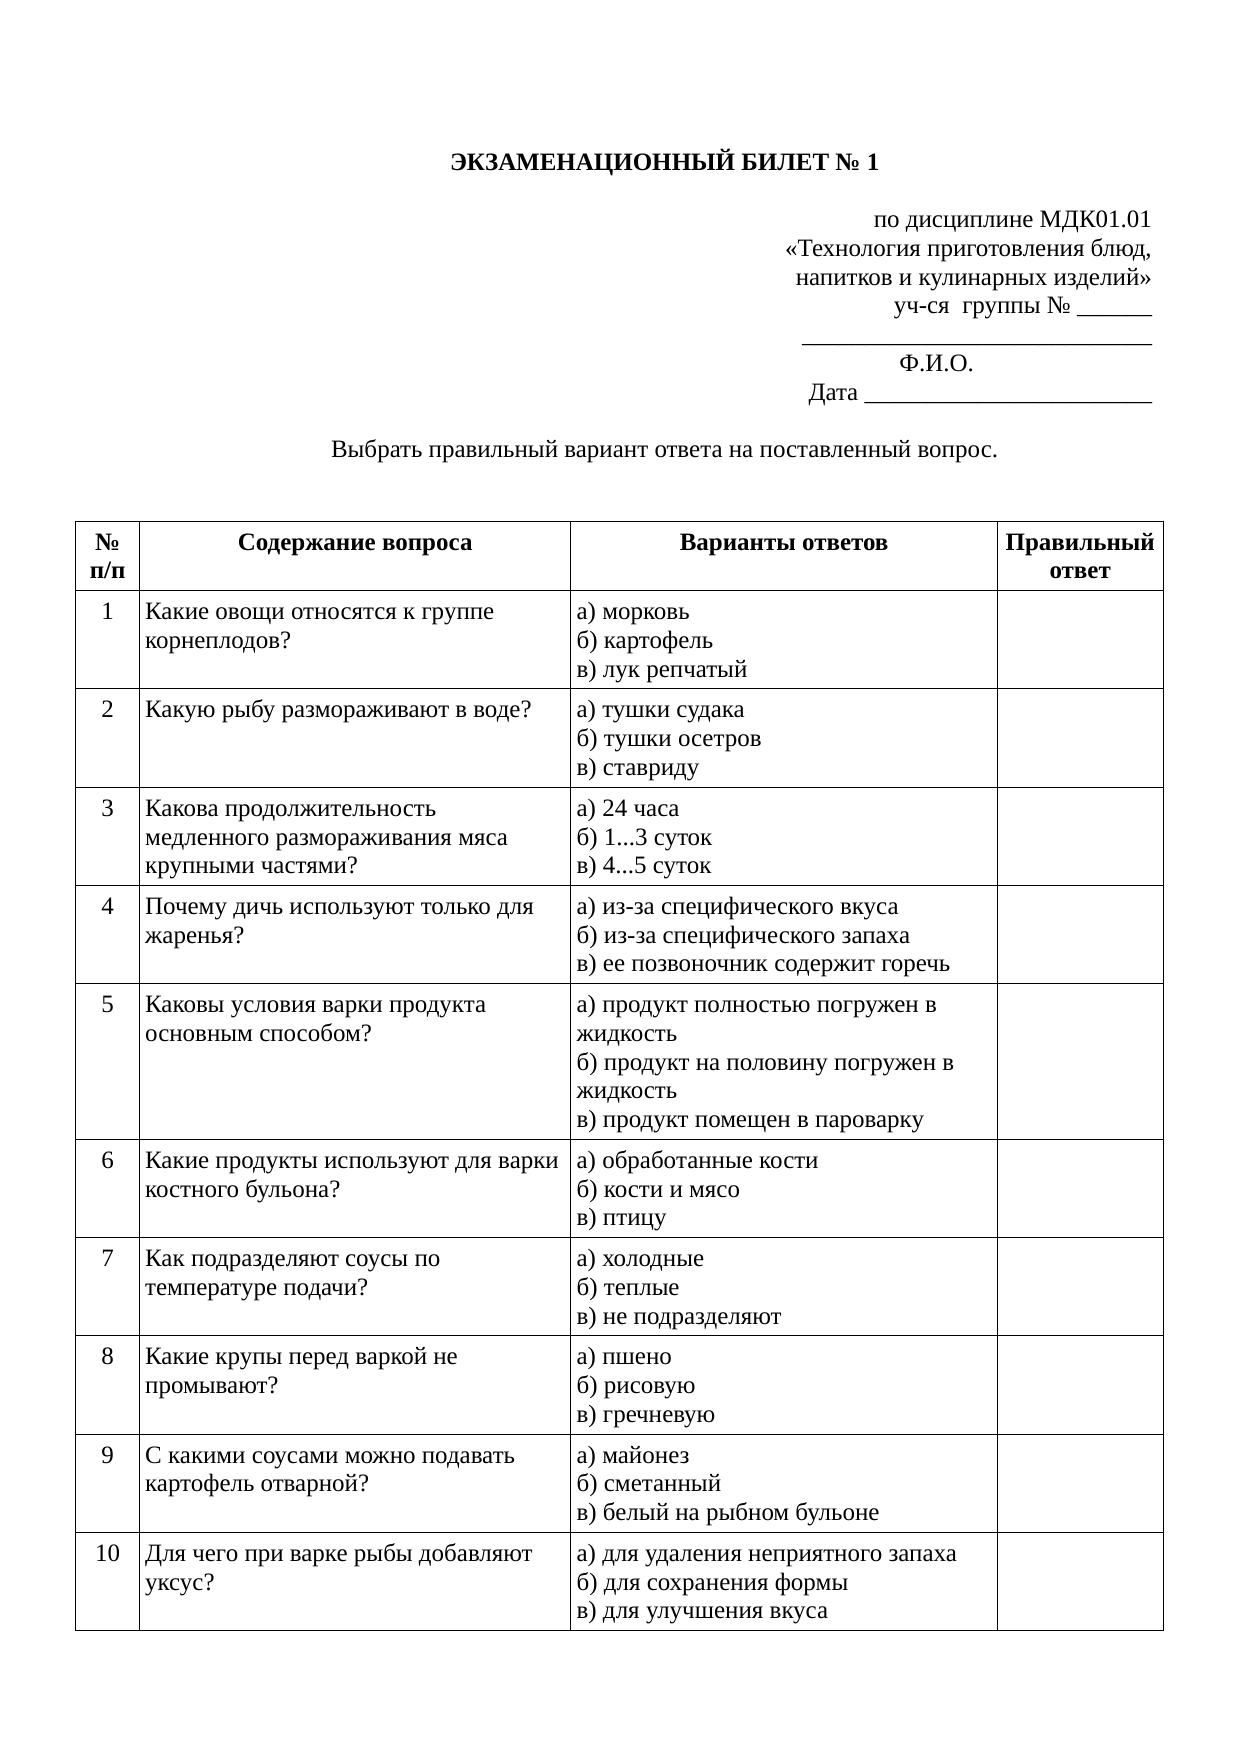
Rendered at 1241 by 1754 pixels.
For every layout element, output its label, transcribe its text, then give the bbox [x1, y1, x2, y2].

table_header Правильный ответ [998, 522, 1163, 590]
table_cell а) морковь б) картофель в) лук репчатый [571, 591, 997, 688]
table_cell Для чего при варке рыбы добавляют уксус? [140, 1533, 570, 1630]
table_cell 7 [76, 1238, 139, 1335]
text Дата _______________________ [177, 377, 1152, 406]
table_cell [998, 1435, 1163, 1532]
text по дисциплине МДК01.01 [177, 204, 1152, 233]
table_header Содержание вопроса [140, 522, 570, 590]
text «Технология приготовления блюд, [177, 233, 1152, 262]
table_cell а) обработанные кости б) кости и мясо в) птицу [571, 1140, 997, 1237]
table_cell 10 [76, 1533, 139, 1630]
table_cell [998, 591, 1163, 688]
table_cell Как подразделяют соусы по температуре подачи? [140, 1238, 570, 1335]
table_cell [998, 984, 1163, 1139]
table_cell 9 [76, 1435, 139, 1532]
table_cell Какую рыбу размораживают в воде? [140, 689, 570, 787]
table_cell 4 [76, 886, 139, 983]
table_cell а) 24 часа б) 1...3 суток в) 4...5 суток [571, 788, 997, 885]
text уч-ся группы № ______ [177, 291, 1152, 319]
table_cell Какова продолжительность медленного размораживания мяса крупными частями? [140, 788, 570, 885]
table_cell а) пшено б) рисовую в) гречневую [571, 1336, 997, 1433]
table_cell а) майонез б) сметанный в) белый на рыбном бульоне [571, 1435, 997, 1532]
text напитков и кулинарных изделий» [177, 262, 1152, 291]
table_cell [998, 1140, 1163, 1237]
text Выбрать правильный вариант ответа на поставленный вопрос. [177, 434, 1152, 463]
text ____________________________ [177, 319, 1152, 348]
table_cell 6 [76, 1140, 139, 1237]
table_cell а) из-за специфического вкуса б) из-за специфического запаха в) ее позвоночник содержит горечь [571, 886, 997, 983]
table_cell [998, 886, 1163, 983]
table_cell Какие крупы перед варкой не промывают? [140, 1336, 570, 1433]
table_cell а) холодные б) теплые в) не подразделяют [571, 1238, 997, 1335]
table_cell Каковы условия варки продукта основным способом? [140, 984, 570, 1139]
table_cell [998, 788, 1163, 885]
table_cell а) продукт полностью погружен в жидкость б) продукт на половину погружен в жидкость в) продукт помещен в пароварку [571, 984, 997, 1139]
table_cell [998, 1336, 1163, 1433]
table_cell Какие овощи относятся к группе корнеплодов? [140, 591, 570, 688]
text ЭКЗАМЕНАЦИОННЫЙ БИЛЕТ № 1 [177, 147, 1152, 176]
table_cell [998, 1238, 1163, 1335]
table_cell [998, 1533, 1163, 1630]
table_cell 1 [76, 591, 139, 688]
table_header № п/п [76, 522, 139, 590]
table_cell С какими соусами можно подавать картофель отварной? [140, 1435, 570, 1532]
table_cell а) для удаления неприятного запаха б) для сохранения формы в) для улучшения вкуса [571, 1533, 997, 1630]
table_cell Какие продукты используют для варки костного бульона? [140, 1140, 570, 1237]
table_cell 8 [76, 1336, 139, 1433]
text Ф.И.О. [177, 348, 1152, 377]
table_cell [998, 689, 1163, 787]
table_header Варианты ответов [571, 522, 997, 590]
table_cell 5 [76, 984, 139, 1139]
table_cell Почему дичь используют только для жаренья? [140, 886, 570, 983]
table_cell 3 [76, 788, 139, 885]
table_cell а) тушки судака б) тушки осетров в) ставриду [571, 689, 997, 787]
table_cell 2 [76, 689, 139, 787]
